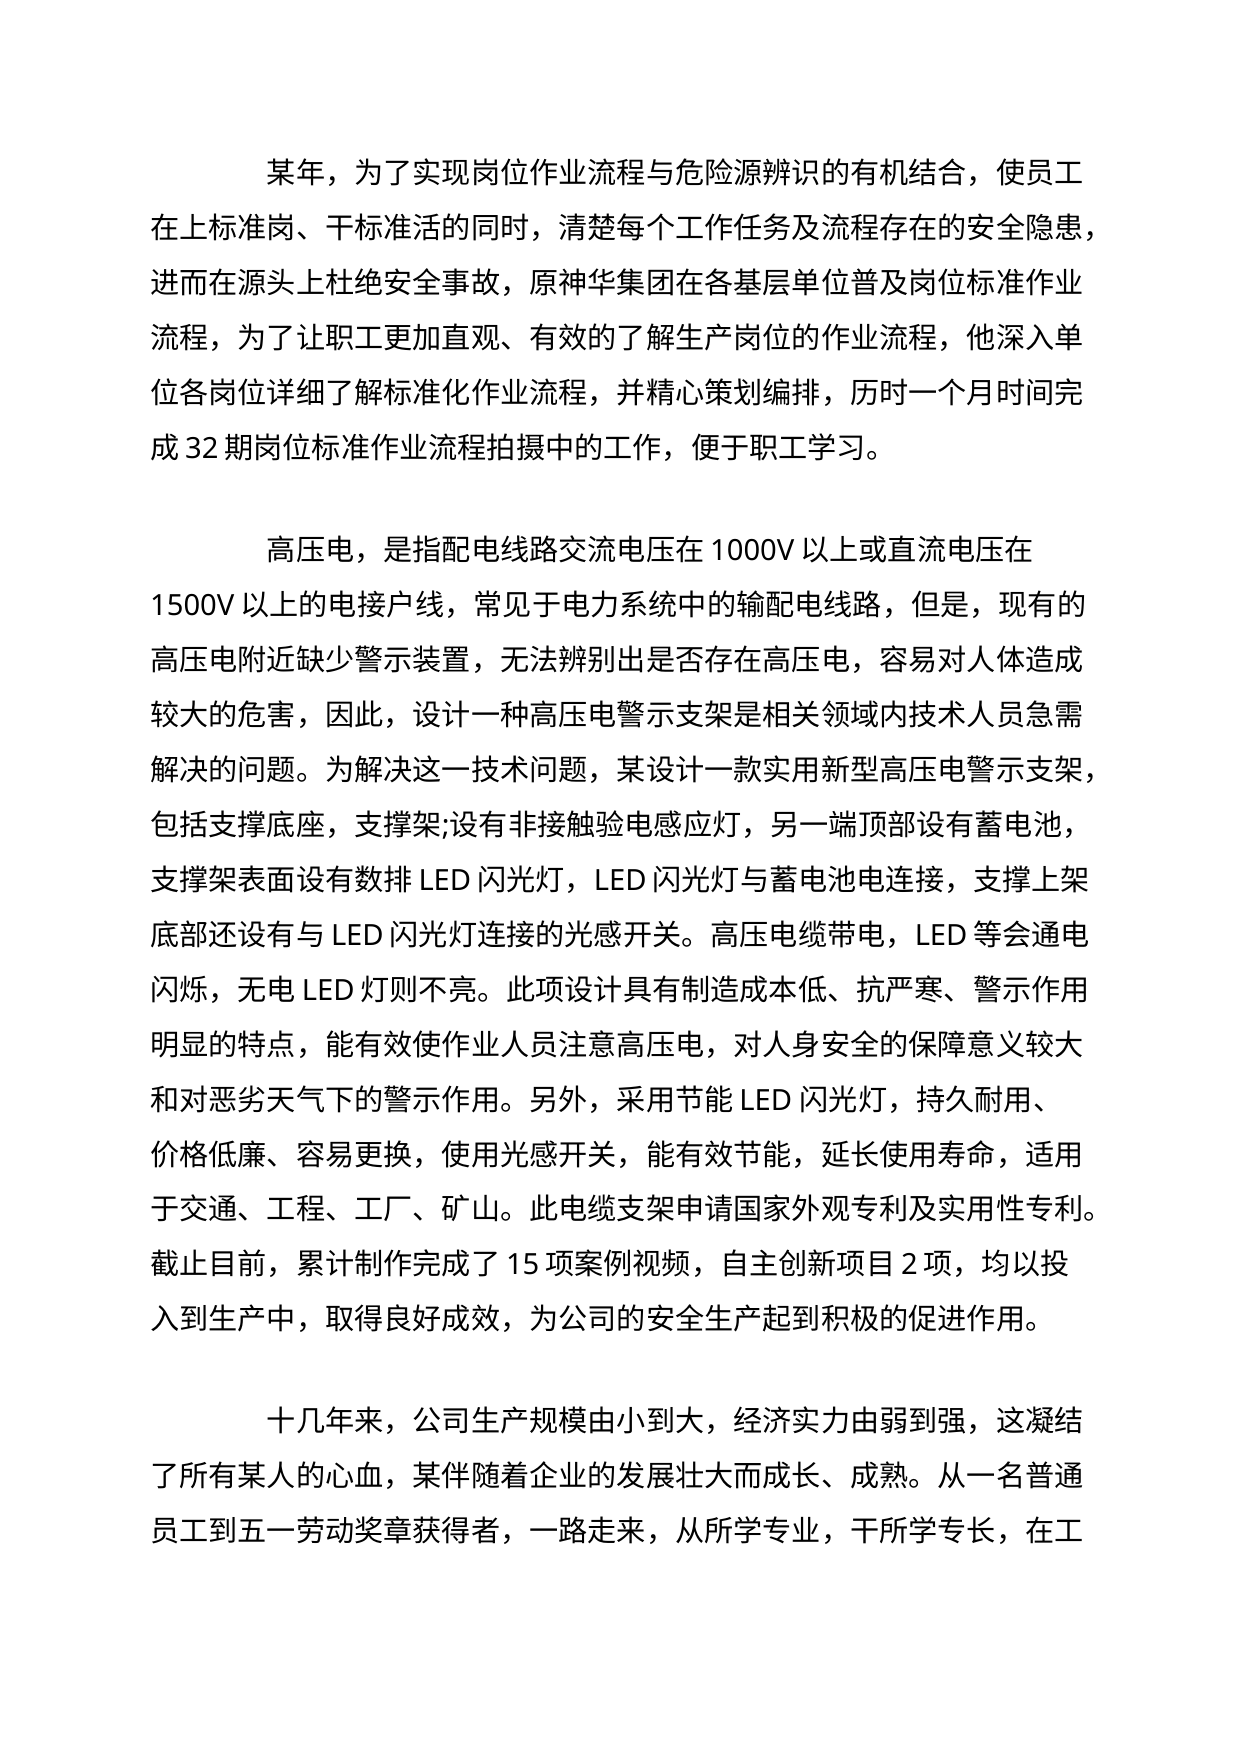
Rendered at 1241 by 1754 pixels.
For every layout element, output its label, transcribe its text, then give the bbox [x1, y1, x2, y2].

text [150, 1398, 1090, 1550]
text 高压电，是指配电线路交流电压在1000V以上或直流电压在1500V以上的电接户线，常见于电力系统中的输配电线路，但是，现有的高压电附近缺少警示装置，无法辨别出是否存在高压电，容易对人体造成较大的危害，因此，设计一种高压电警示支架是相关领域内技术人员急需解决的问题。为解决这一技术问题，某设计一款实用新型高压电警示支架，包括支撑底座，支撑架;设有非接触验电感应灯，另一端顶部设有蓄电池，支撑架表面设有数排LED闪光灯，LED闪光灯与蓄电池电连接，支撑上架底部还设有与LED闪光灯连接的光感开关。高压电缆带电，LED等会通电闪烁，无电LED灯则不亮。此项设计具有制造成本低、抗严寒、警示作用明显的特点，能有效使作业人员注意高压电，对人身安全的保障意义较大和对恶劣天气下的警示作用。另外，采用节能LED 闪光灯，持久耐用、价格低廉、容易更换，使用光感开关，能有效节能，延长使用寿命，适用于交通、工程、工厂、矿山。此电缆支架申请国家外观专利及实用性专利。截止目前，累计制作完成了15项案例视频，自主创新项目2项，均以投入到生产中，取得良好成效，为公司的安全生产起到积极的促进作用。 [150, 526, 1090, 1338]
text 某年，为了实现岗位作业流程与危险源辨识的有机结合，使员工在上标准岗、干标准活的同时，清楚每个工作任务及流程存在的安全隐患，进而在源头上杜绝安全事故，原神华集团在各基层单位普及岗位标准作业流程，为了让职工更加直观、有效的了解生产岗位的作业流程，他深入单位各岗位详细了解标准化作业流程，并精心策划编排，历时一个月时间完成32期岗位标准作业流程拍摄中的工作，便于职工学习。 [150, 150, 1090, 467]
